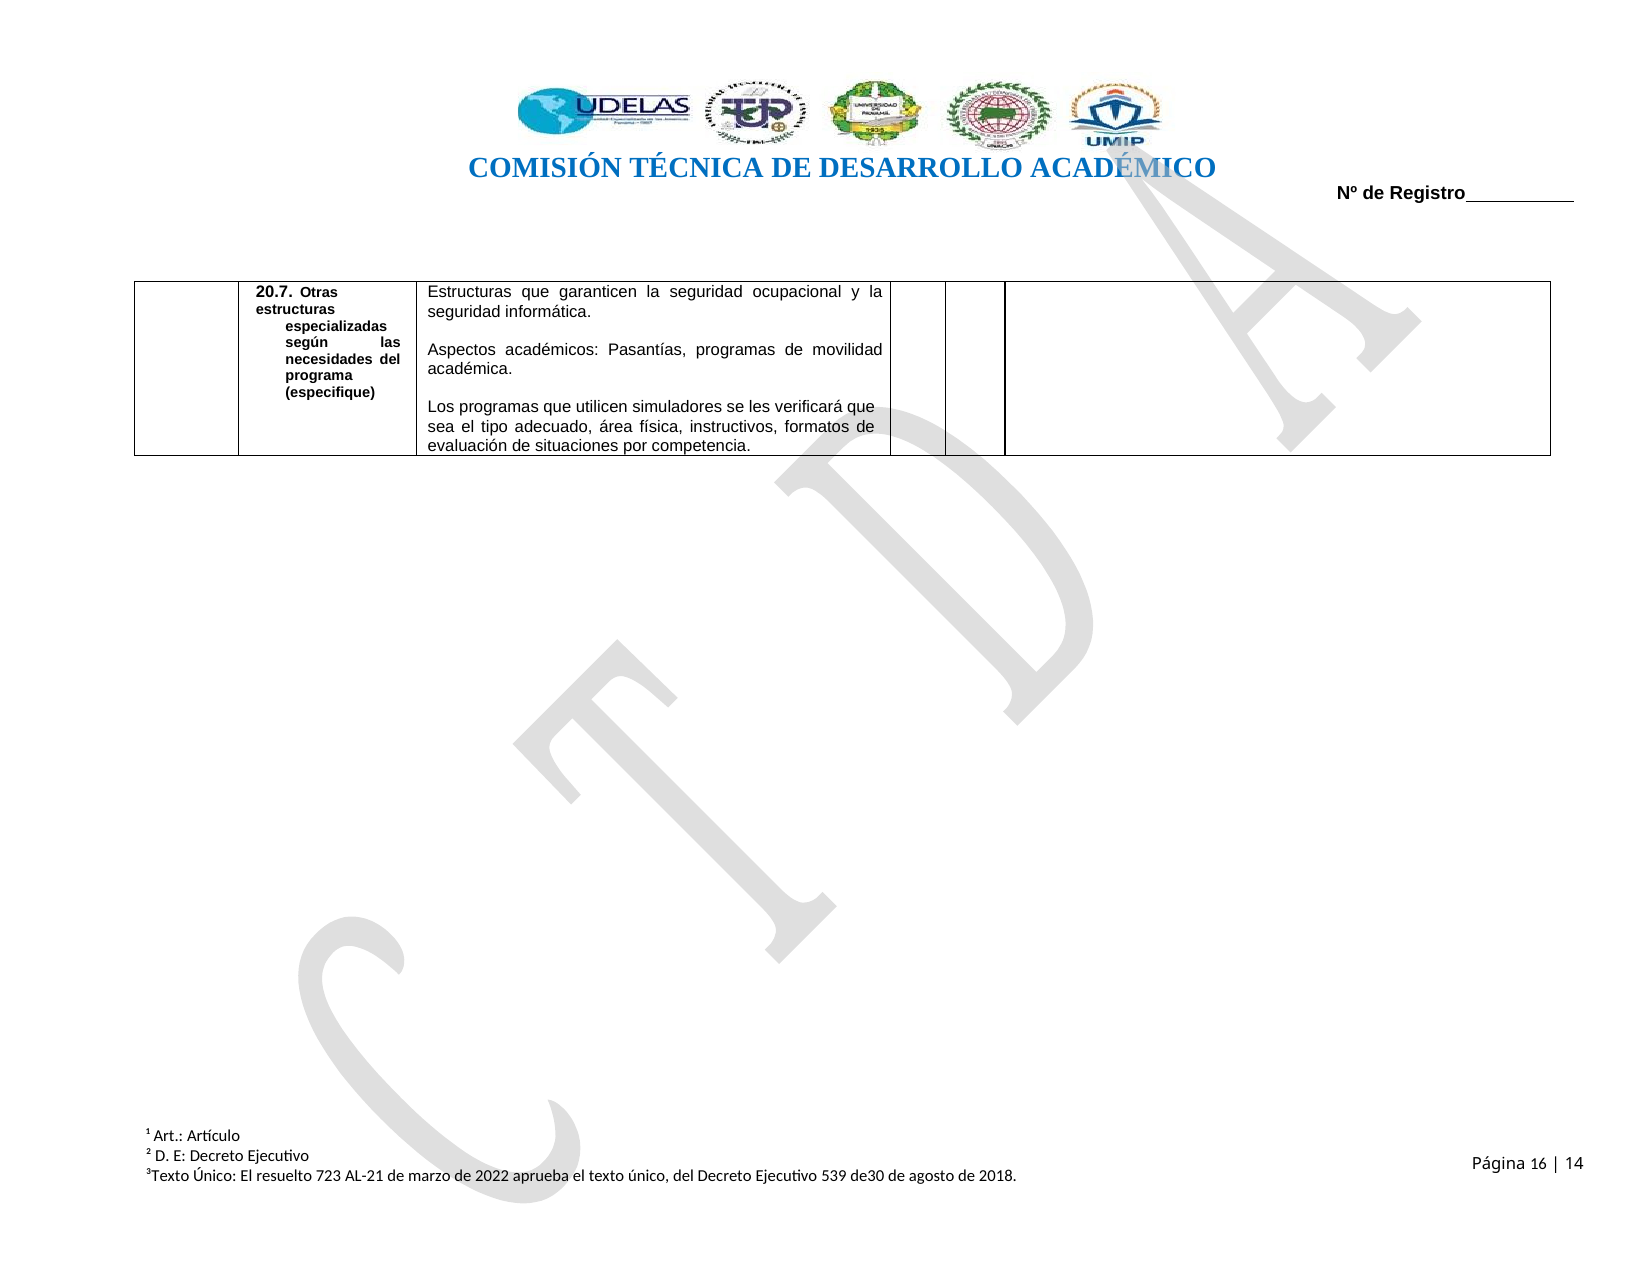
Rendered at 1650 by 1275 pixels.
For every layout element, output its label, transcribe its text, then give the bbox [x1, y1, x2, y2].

table_cell [946, 282, 1004, 455]
table_cell Estructuras que garanticen la seguridad ocupacional y la seguridad informática. Aspectos académicos: Pasantías, programas de movilidad académica. Los programas que utilicen simuladores se les verificará que sea el tipo adecuado, área física, instructivos, formatos de evaluación de situaciones por competencia. [417, 282, 890, 455]
table_cell [891, 282, 945, 455]
table_cell [135, 282, 238, 455]
picture [517, 72, 1177, 157]
table_cell [1006, 282, 1550, 455]
table_cell 20.7. Otras estructuras especializadas según las necesidades del programa (especifique) [239, 282, 416, 455]
